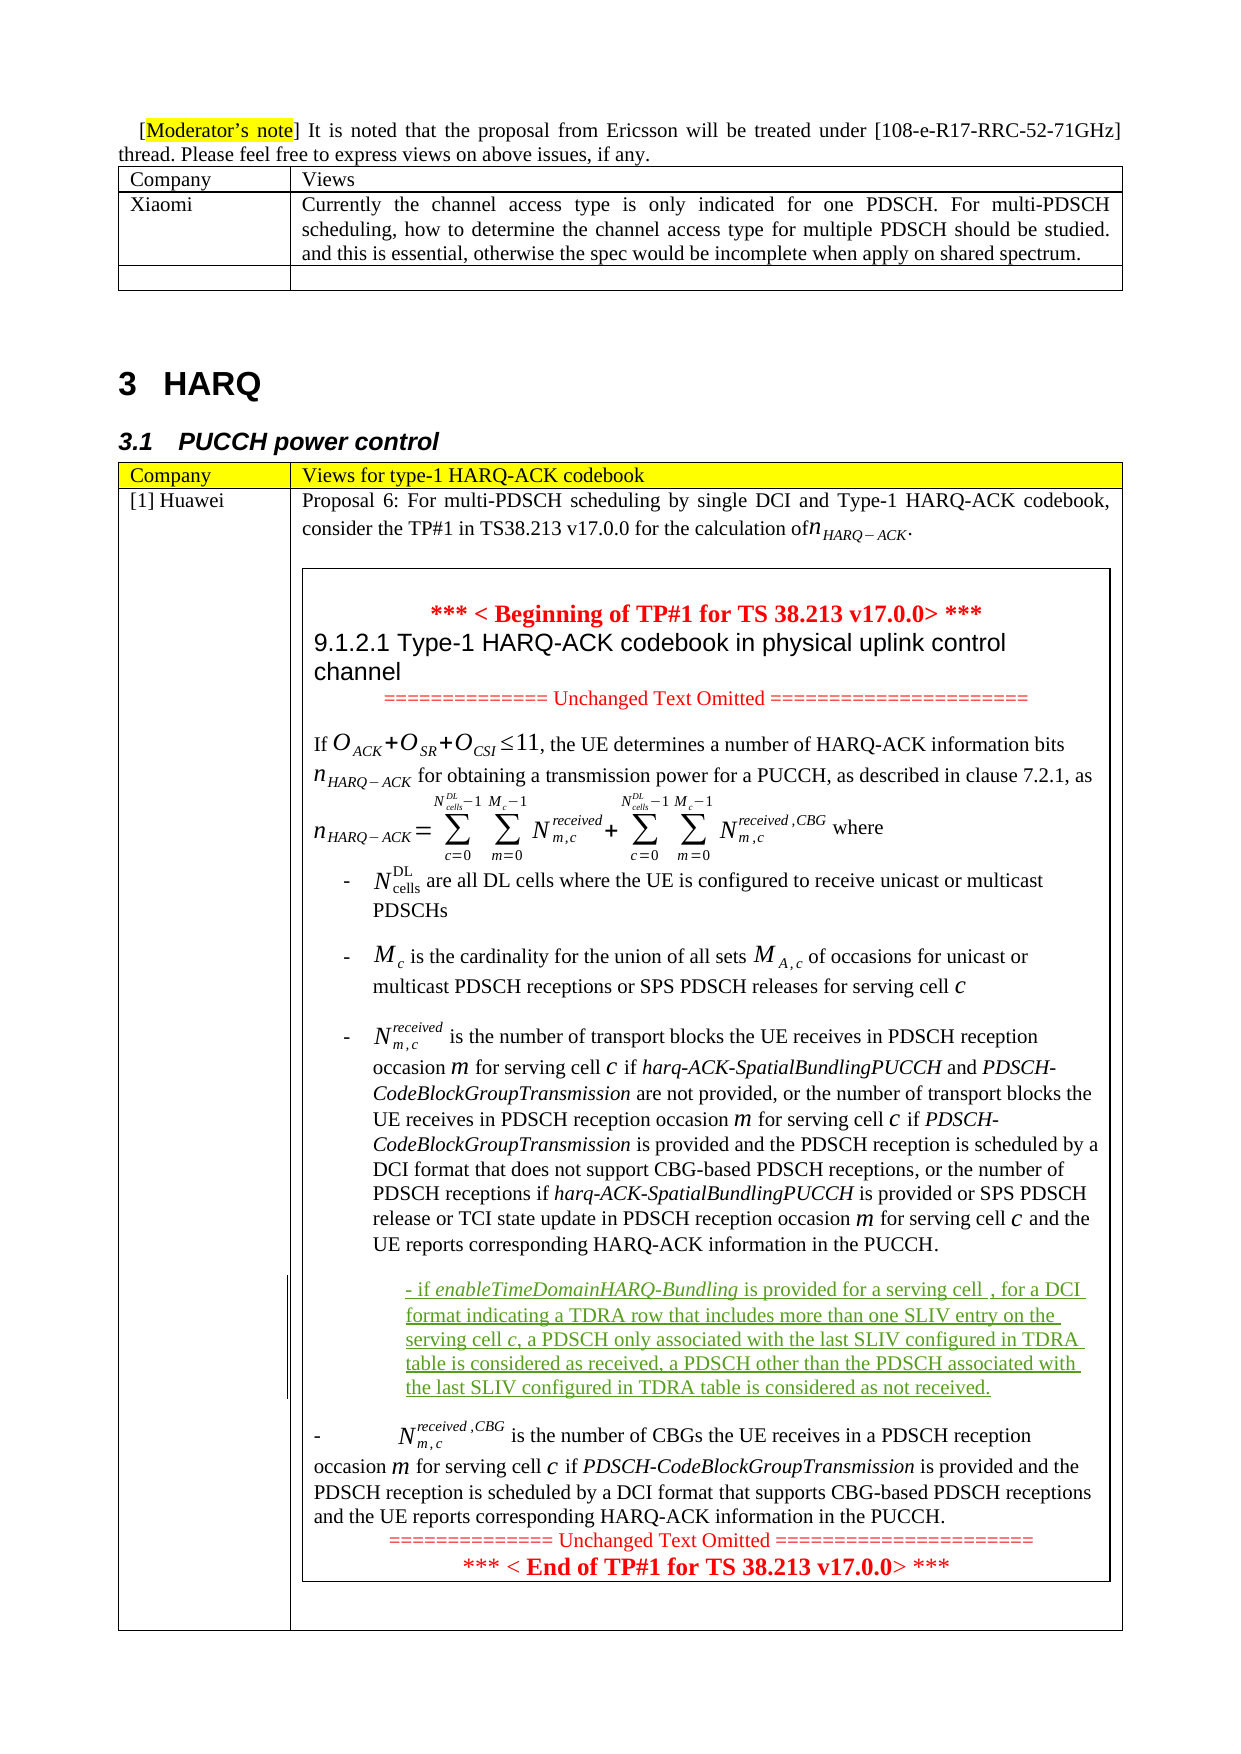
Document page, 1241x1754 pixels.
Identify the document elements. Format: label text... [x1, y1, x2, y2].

table_header Views [291, 167, 1122, 191]
table_cell [291, 266, 1122, 290]
table_header Views for type-1 HARQ-ACK codebook [291, 463, 1122, 487]
table_cell Proposal 6: For multi-PDSCH scheduling by single DCI and Type-1 HARQ-ACK codebook, consider the TP#1 in TS38.213 v17.0.0 for the calculation of. [291, 489, 1122, 1630]
table_cell [119, 266, 290, 290]
table_header Company [119, 463, 290, 487]
table_cell Xiaomi [119, 193, 290, 264]
text [Moderator’s note] It is noted that the proposal from Ericsson will be treated under [108-e-R17-RRC-52-71GHz] thread. Please feel free to express views on above issues, if any. [118, 118, 1122, 166]
table_cell Currently the channel access type is only indicated for one PDSCH. For multi-PDSCH scheduling, how to determine the channel access type for multiple PDSCH should be studied. and this is essential, otherwise the spec would be incomplete when apply on shared spectrum. [291, 193, 1122, 264]
subtitle PUCCH power control [118, 427, 1122, 456]
table_cell [1] Huawei [119, 489, 290, 1630]
table_header Company [119, 167, 290, 191]
subtitle HARQ [118, 364, 1122, 402]
